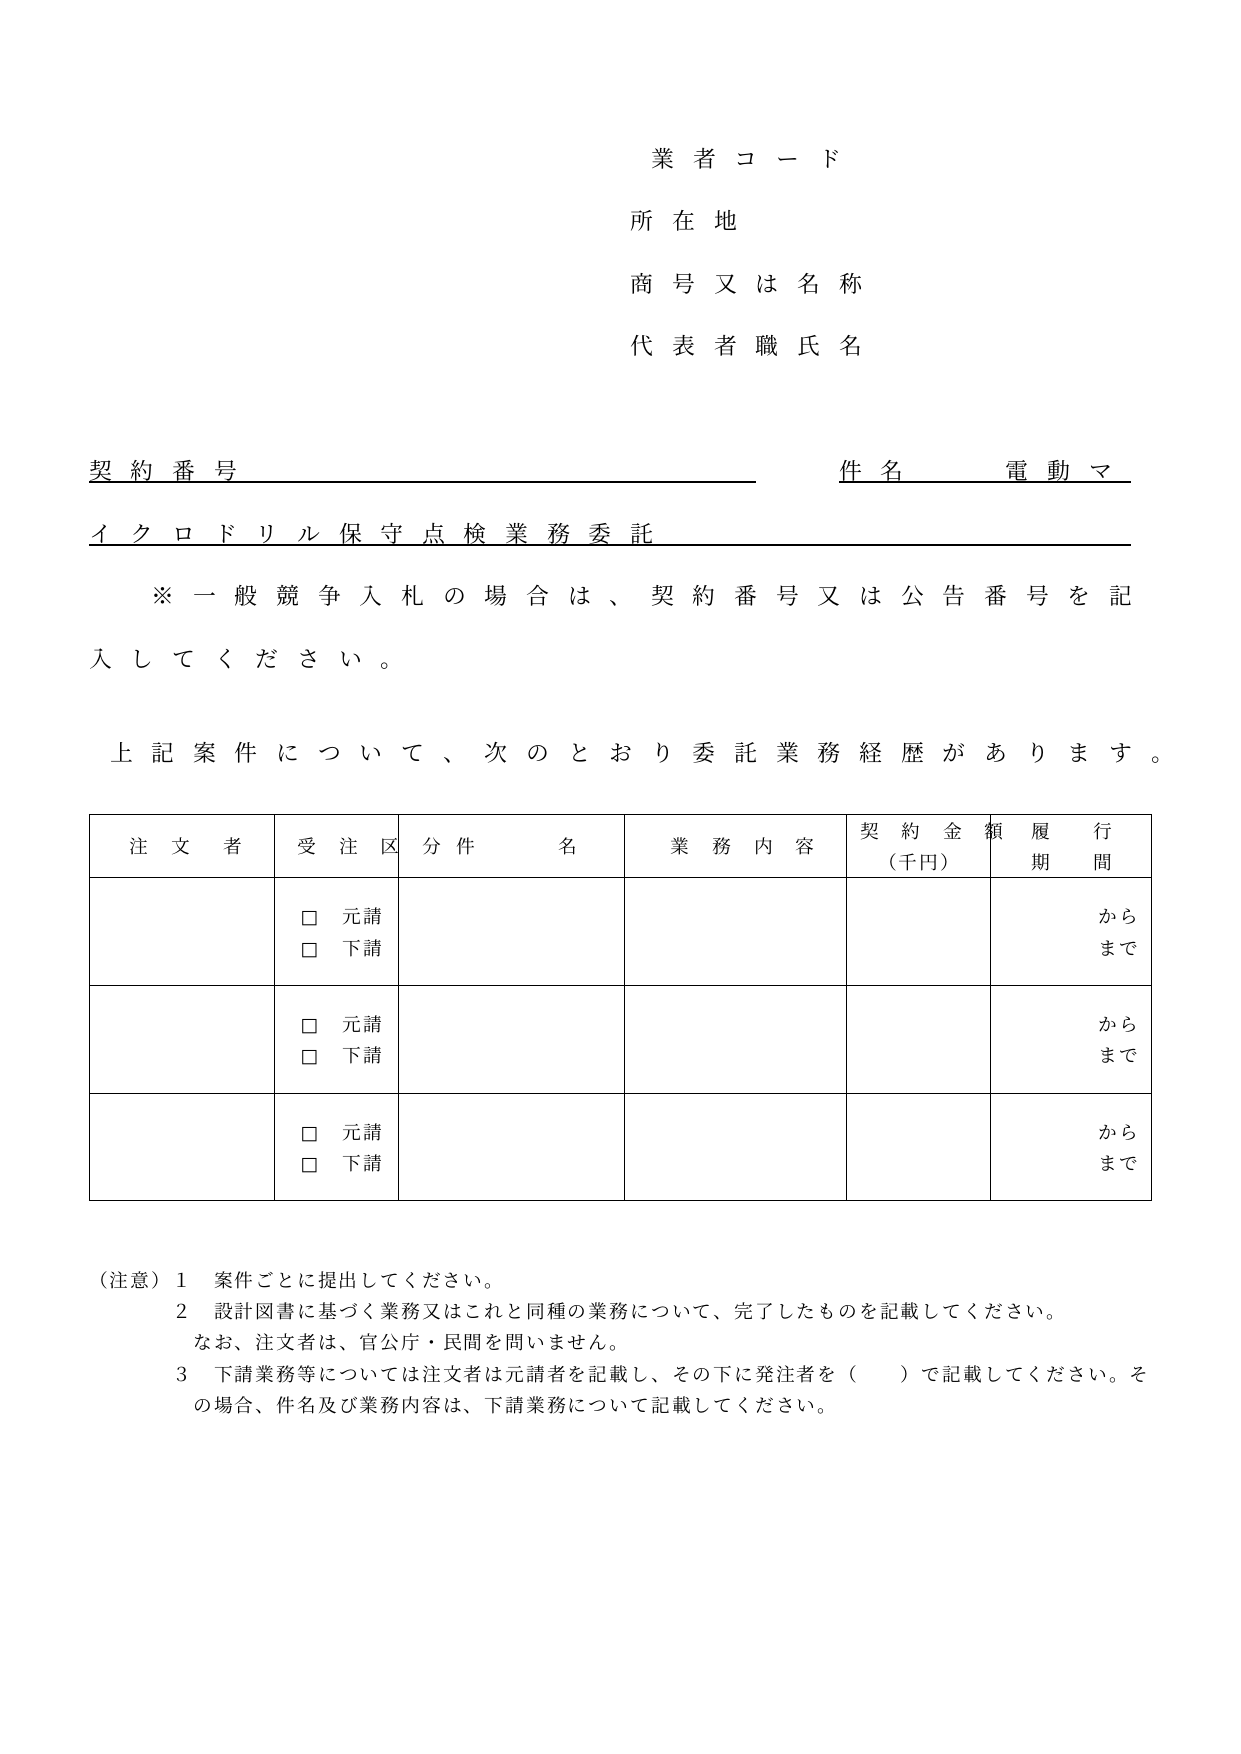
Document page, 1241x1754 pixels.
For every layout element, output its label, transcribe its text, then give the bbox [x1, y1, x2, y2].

table_cell [90, 878, 274, 985]
table_cell [399, 878, 624, 985]
table_header 業 務 内 容 [625, 815, 846, 877]
text 代表者職氏名 [89, 314, 1151, 376]
table_cell [847, 986, 990, 1092]
text 業者コード [89, 126, 1151, 189]
table_cell [625, 986, 846, 1092]
text （注意）１ 案件ごとに提出してください。 [89, 1263, 1151, 1295]
table_header 件名 [399, 815, 624, 877]
text ３ 下請業務等については注文者は元請者を記載し、その下に発注者を（ ）で記載してください。その場合、件名及び業務内容は、下請業務について記載してください。 [162, 1357, 1151, 1420]
text 上記案件について、次のとおり委託業務経歴があります。 [89, 720, 1151, 782]
table_cell [625, 878, 846, 985]
text 商号又は名称 [89, 251, 1151, 314]
text ※一般競争入札の場合は、契約番号又は公告番号を記入してください。 [89, 564, 1151, 689]
table_cell □ 元請 □ 下請 [275, 986, 398, 1092]
table_header 履 行 期 間 [991, 815, 1151, 877]
text 契約番号 件名 電動マイクロドリル保守点検業務委託 [89, 439, 1151, 564]
table_header 契約金額 （千円） [847, 815, 990, 877]
table_cell から まで [991, 986, 1151, 1092]
table_cell [90, 986, 274, 1092]
table_cell [625, 1094, 846, 1200]
table_cell [847, 1094, 990, 1200]
table_cell [847, 878, 990, 985]
table_cell □ 元請 □ 下請 [275, 1094, 398, 1200]
table_cell [399, 986, 624, 1092]
table_cell から まで [991, 878, 1151, 985]
table_cell [90, 1094, 274, 1200]
text ２ 設計図書に基づく業務又はこれと同種の業務について、完了したものを記載してください。 [162, 1295, 1151, 1326]
text なお、注文者は、官公庁・民間を問いません。 [162, 1326, 1151, 1357]
text 所在地 [89, 189, 1151, 251]
table_cell から まで [991, 1094, 1151, 1200]
table_cell [399, 1094, 624, 1200]
table_cell 元請 下請 [275, 878, 398, 985]
table_header 注文者 [90, 815, 274, 877]
table_header 受注区分 [275, 815, 398, 877]
